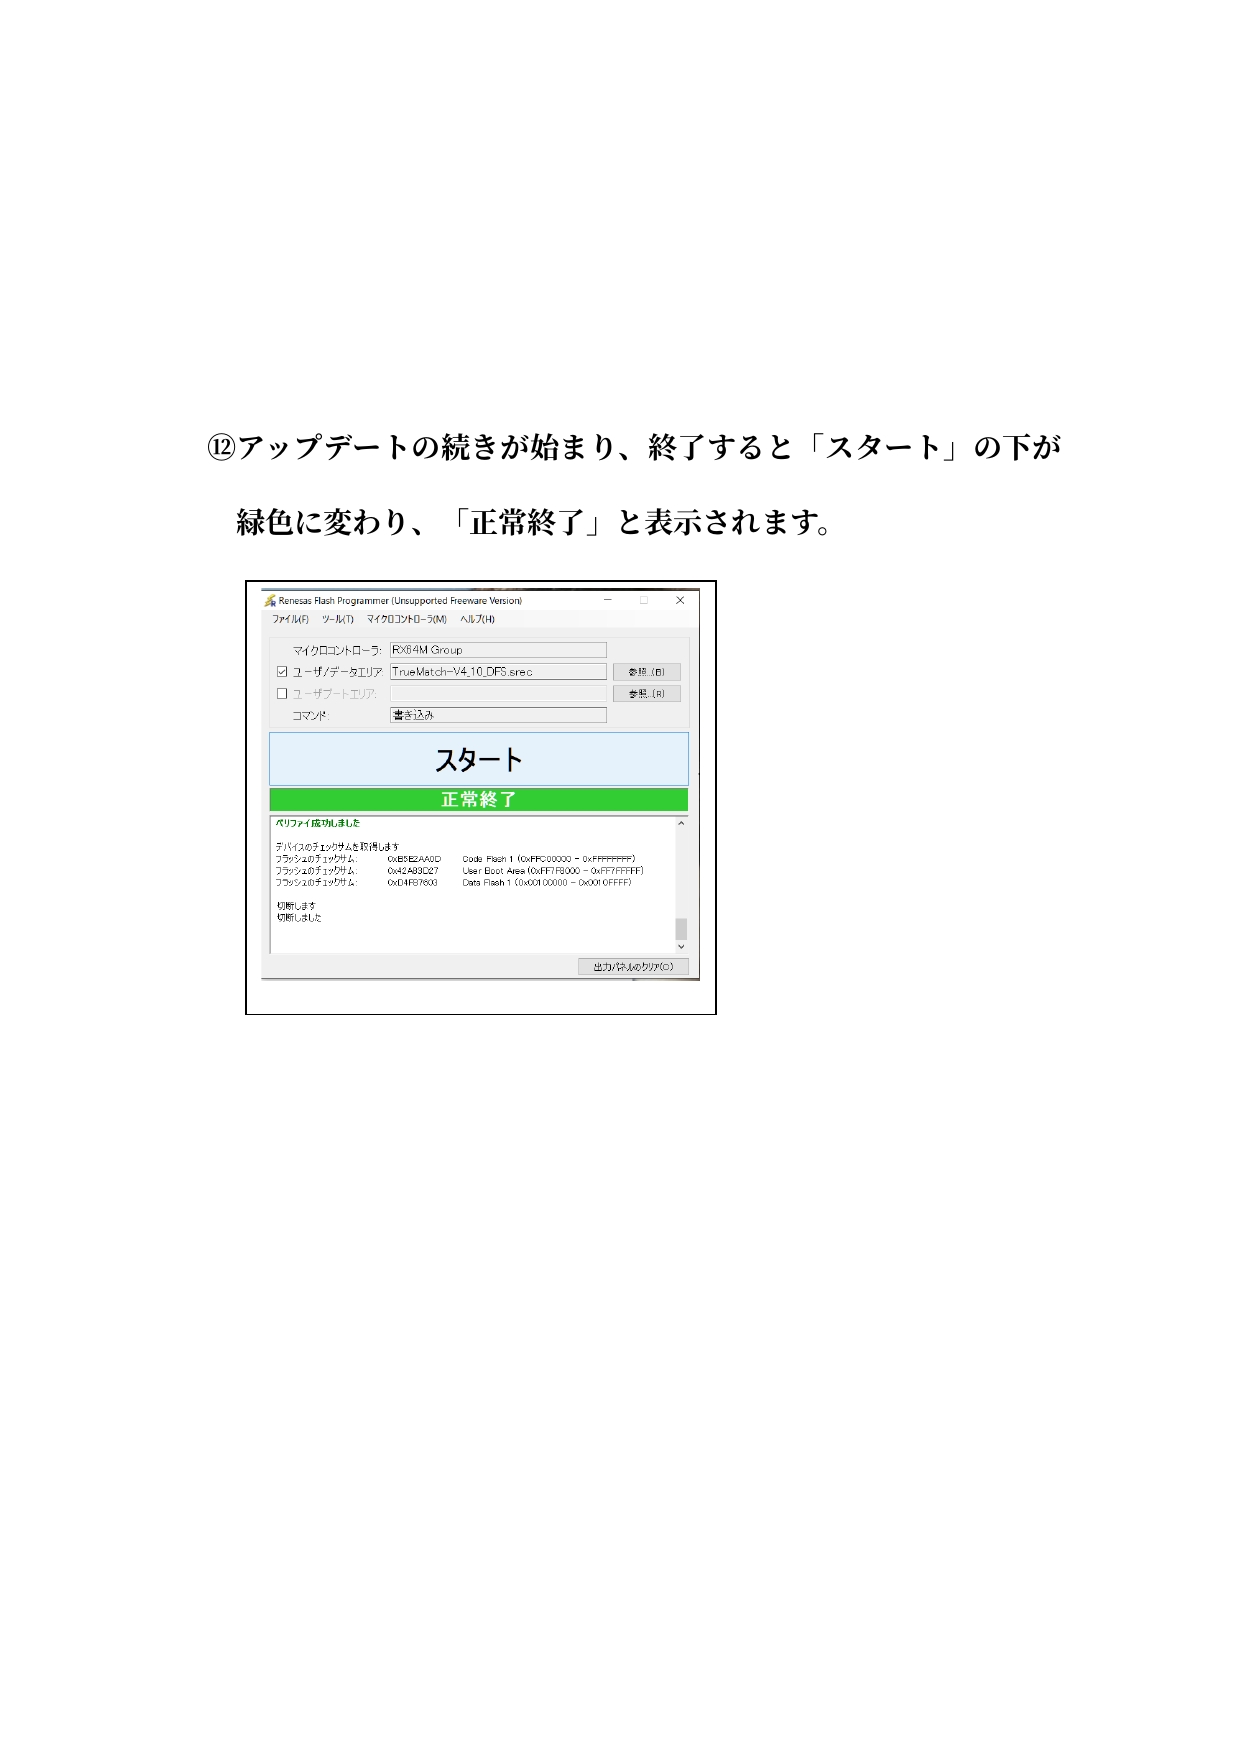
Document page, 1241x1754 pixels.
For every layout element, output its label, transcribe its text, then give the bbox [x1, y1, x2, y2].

text ⑫アップデートの続きが始まり、終了すると「スタート」の下が緑色に変わり、「正常終了」と表示されます。 [177, 408, 1063, 558]
picture [261, 588, 700, 981]
